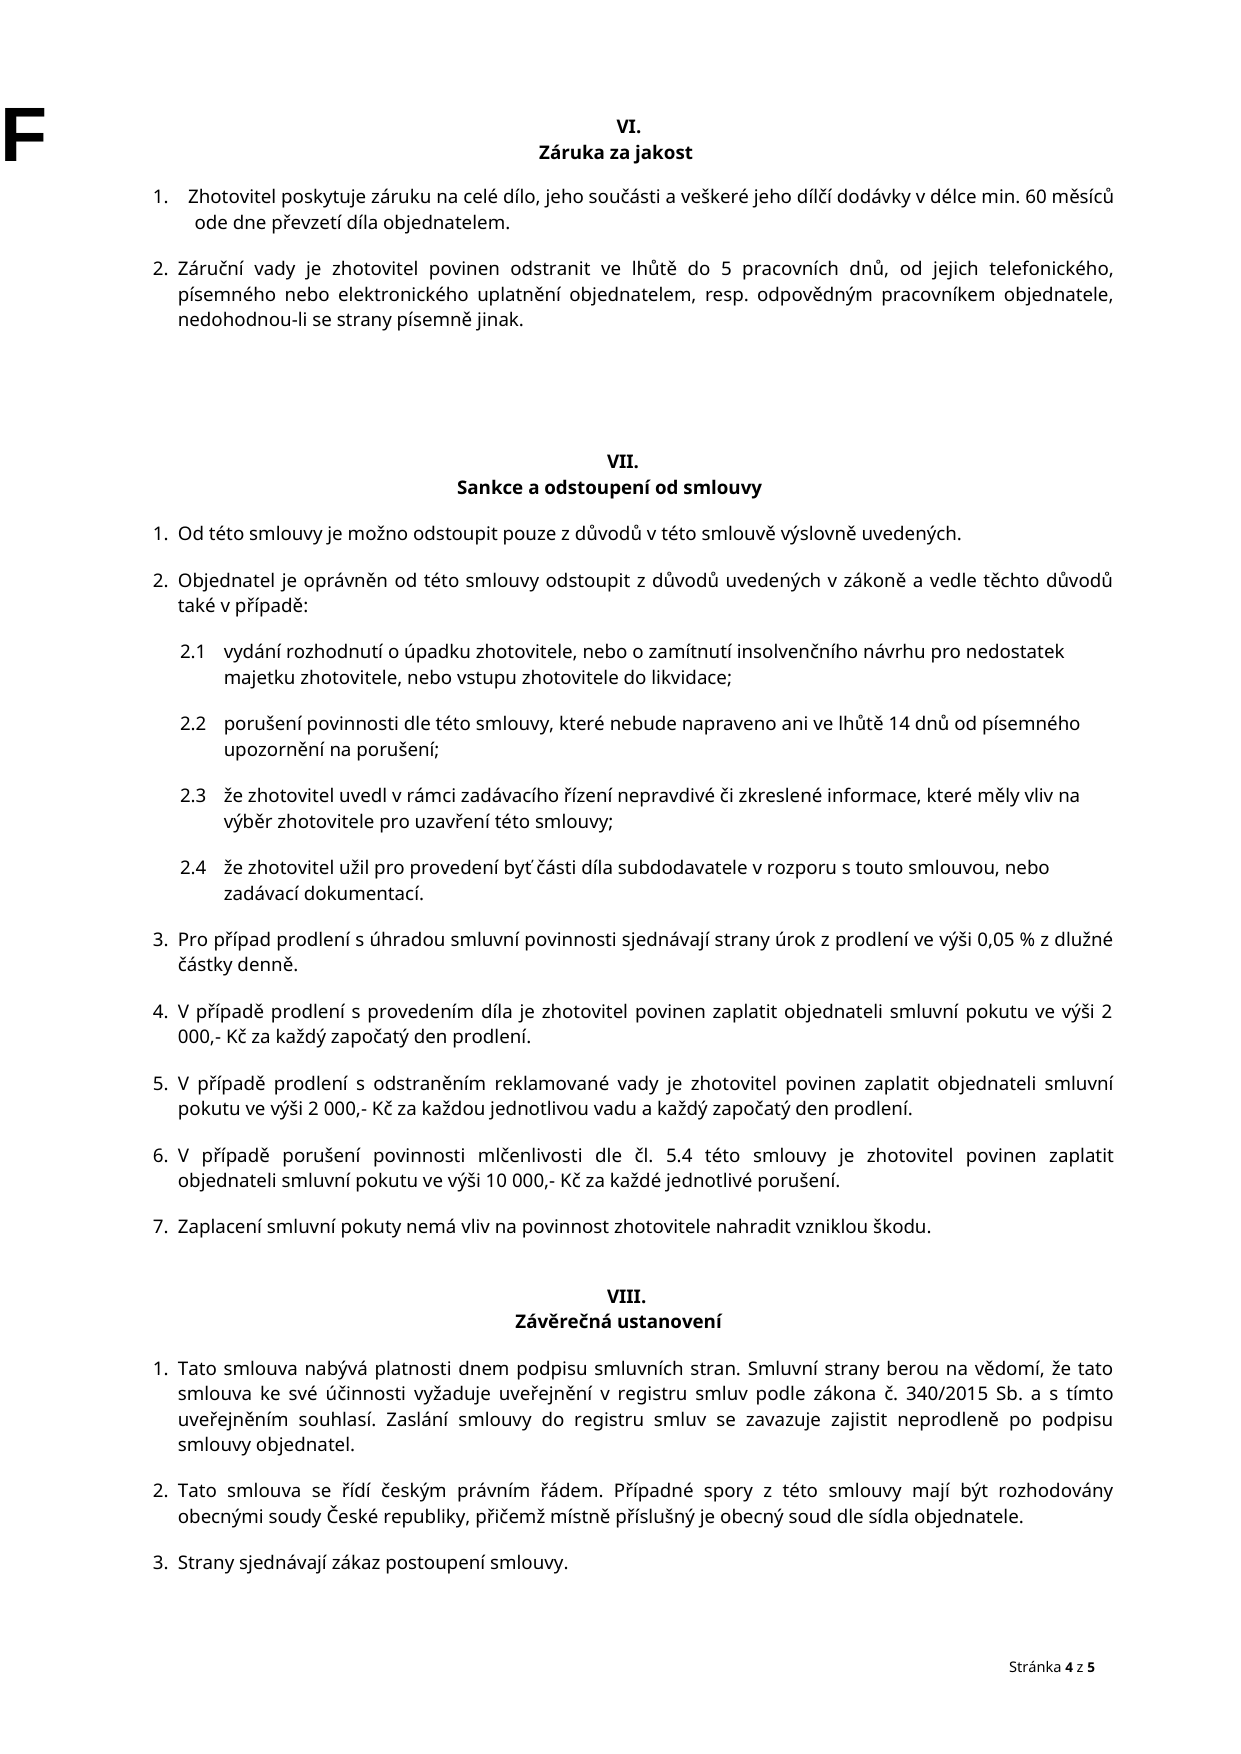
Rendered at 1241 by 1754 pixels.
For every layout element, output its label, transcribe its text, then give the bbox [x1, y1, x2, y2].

list Zaplacení smluvní pokuty nemá vliv na povinnost zhotovitele nahradit vzniklou škodu. [153, 1214, 1114, 1239]
list Strany sjednávají zákaz postoupení smlouvy. [153, 1550, 1114, 1575]
list V případě prodlení s odstraněním reklamované vady je zhotovitel povinen zaplatit objednateli smluvní pokutu ve výši 2 000,- Kč za každou jednotlivou vadu a každý započatý den prodlení. [153, 1070, 1114, 1121]
text VIII. [605, 1283, 1114, 1308]
list Od této smlouvy je možno odstoupit pouze z důvodů v této smlouvě výslovně uvedených. [153, 521, 1114, 546]
list že zhotovitel užil pro provedení byť části díla subdodavatele v rozporu s touto smlouvou, nebo zadávací dokumentací. [180, 854, 1114, 905]
text F [1, 89, 1114, 177]
list Objednatel je oprávněn od této smlouvy odstoupit z důvodů uvedených v zákoně a vedle těchto důvodů také v případě: [153, 567, 1114, 618]
text VII. [605, 449, 1114, 474]
list Tato smlouva nabývá platnosti dnem podpisu smluvních stran. Smluvní strany berou na vědomí, že tato smlouva ke své účinnosti vyžaduje uveřejnění v registru smluv podle zákona č. 340/2015 Sb. a s tímto uveřejněním souhlasí. Zaslání smlouvy do registru smluv se zavazuje zajistit neprodleně po podpisu smlouvy objednatel. [153, 1355, 1114, 1457]
list V případě porušení povinnosti mlčenlivosti dle čl. 5.4 této smlouvy je zhotovitel povinen zaplatit objednateli smluvní pokutu ve výši 10 000,- Kč za každé jednotlivé porušení. [153, 1142, 1114, 1193]
list V případě prodlení s provedením díla je zhotovitel povinen zaplatit objednateli smluvní pokutu ve výši 2 000,- Kč za každý započatý den prodlení. [153, 998, 1114, 1049]
list Záruční vady je zhotovitel povinen odstranit ve lhůtě do 5 pracovních dnů, od jejich telefonického, písemného nebo elektronického uplatnění objednatelem, resp. odpovědným pracovníkem objednatele, nedohodnou-li se strany písemně jinak. [153, 255, 1114, 332]
list Pro případ prodlení s úhradou smluvní povinnosti sjednávají strany úrok z prodlení ve výši 0,05 % z dlužné částky denně. [153, 926, 1114, 977]
list že zhotovitel uvedl v rámci zadávacího řízení nepravdivé či zkreslené informace, které měly vliv na výběr zhotovitele pro uzavření této smlouvy; [180, 782, 1114, 833]
list Zhotovitel poskytuje záruku na celé dílo, jeho součásti a veškeré jeho dílčí dodávky v délce min. 60 měsíců ode dne převzetí díla objednatelem. [153, 183, 1114, 234]
list vydání rozhodnutí o úpadku zhotovitele, nebo o zamítnutí insolvenčního návrhu pro nedostatek majetku zhotovitele, nebo vstupu zhotovitele do likvidace; [180, 639, 1114, 690]
list Tato smlouva se řídí českým právním řádem. Případné spory z této smlouvy mají být rozhodovány obecnými soudy České republiky, přičemž místně příslušný je obecný soud dle sídla objednatele. [153, 1478, 1114, 1529]
text Sankce a odstoupení od smlouvy [457, 474, 1114, 500]
list porušení povinnosti dle této smlouvy, které nebude napraveno ani ve lhůtě 14 dnů od písemného upozornění na porušení; [180, 711, 1114, 762]
text Závěrečná ustanovení [515, 1308, 1114, 1334]
